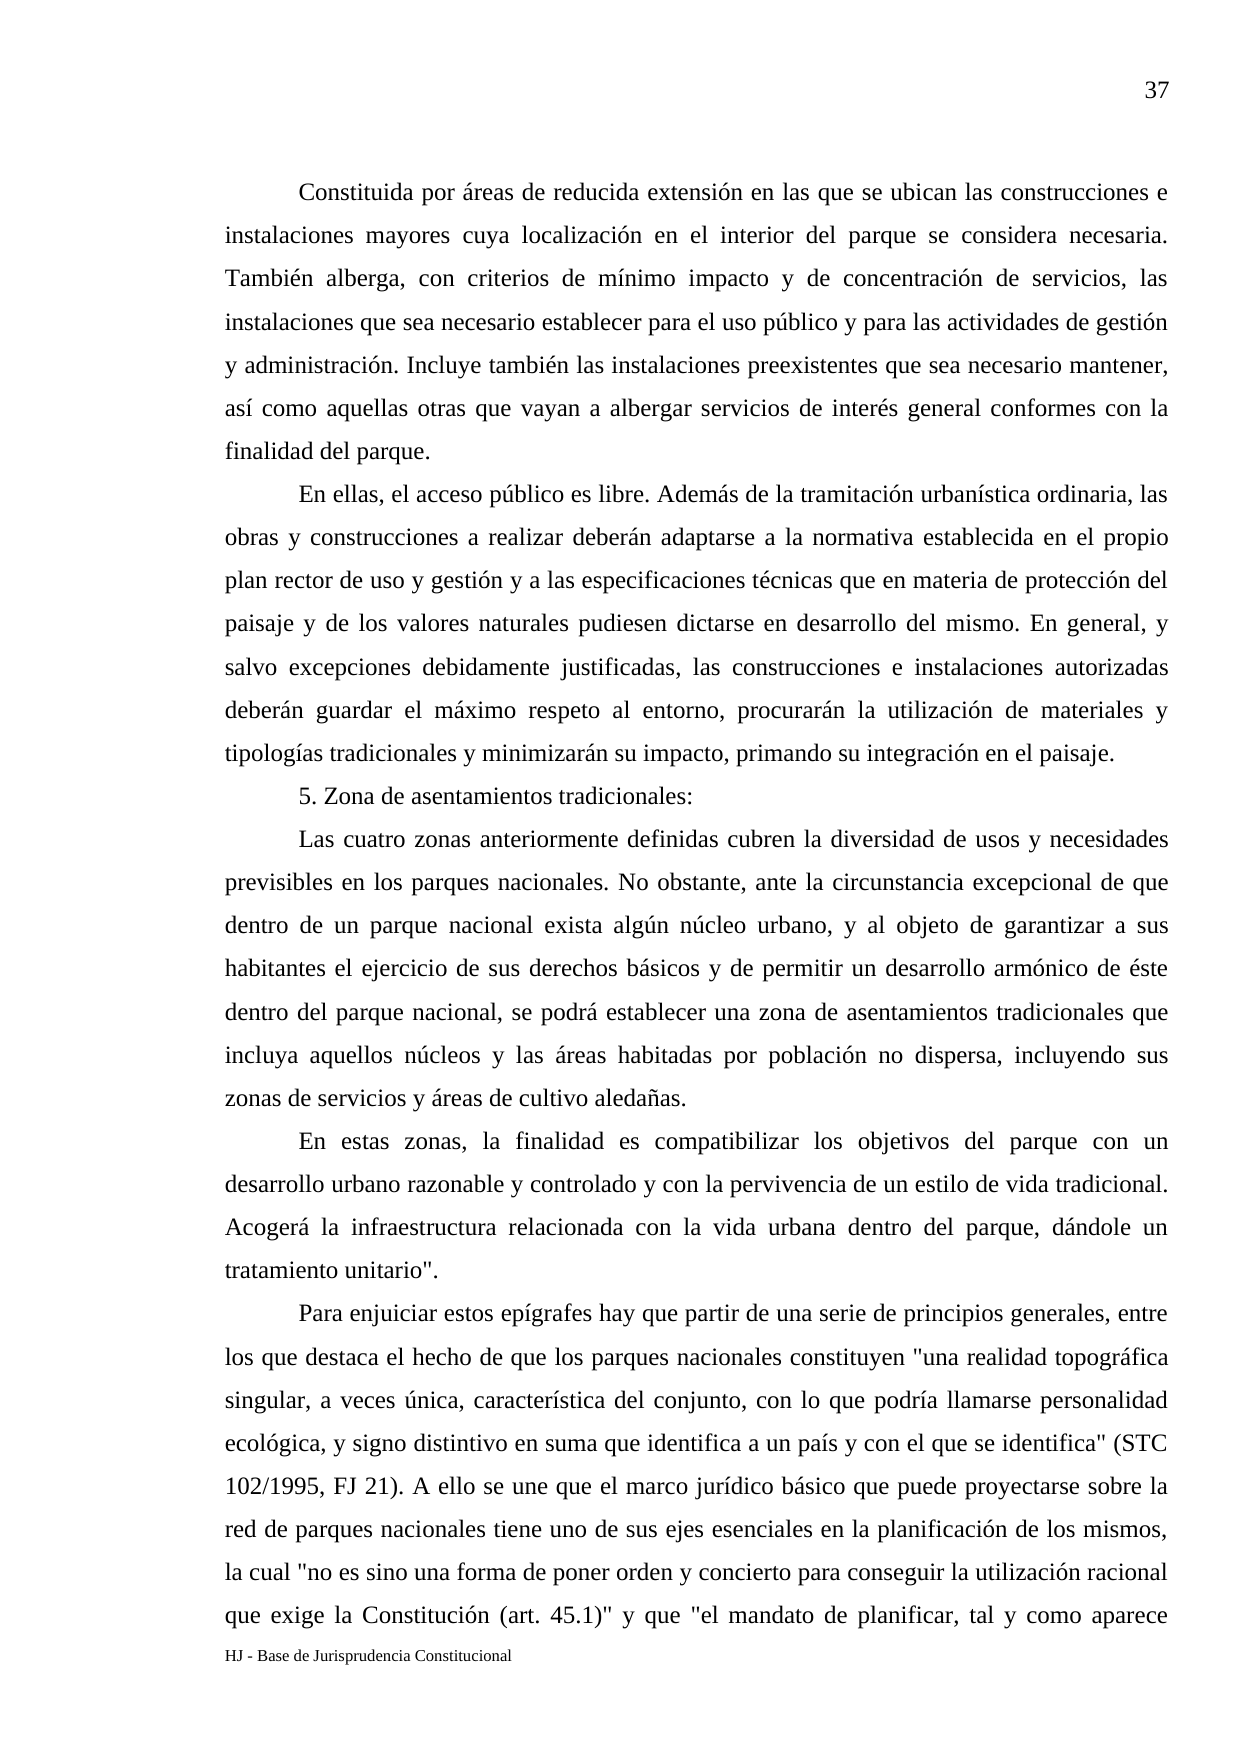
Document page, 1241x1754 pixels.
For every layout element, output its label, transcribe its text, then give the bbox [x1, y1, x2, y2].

text En ellas, el acceso público es libre. Además de la tramitación urbanística ordinaria, las obras y construcciones a realizar deberán adaptarse a la normativa establecida en el propio plan rector de uso y gestión y a las especificaciones técnicas que en materia de protección del paisaje y de los valores naturales pudiesen dictarse en desarrollo del mismo. En general, y salvo excepciones debidamente justificadas, las construcciones e instalaciones autorizadas deberán guardar el máximo respeto al entorno, procurarán la utilización de materiales y tipologías tradicionales y minimizarán su impacto, primando su integración en el paisaje. [224, 479, 1169, 767]
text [224, 1298, 1169, 1629]
text En estas zonas, la finalidad es compatibilizar los objetivos del parque con un desarrollo urbano razonable y controlado y con la pervivencia de un estilo de vida tradicional. Acogerá la infraestructura relacionada con la vida urbana dentro del parque, dándole un tratamiento unitario". [224, 1126, 1169, 1284]
text Las cuatro zonas anteriormente definidas cubren la diversidad de usos y necesidades previsibles en los parques nacionales. No obstante, ante la circunstancia excepcional de que dentro de un parque nacional exista algún núcleo urbano, y al objeto de garantizar a sus habitantes el ejercicio de sus derechos básicos y de permitir un desarrollo armónico de éste dentro del parque nacional, se podrá establecer una zona de asentamientos tradicionales que incluya aquellos núcleos y las áreas habitadas por población no dispersa, incluyendo sus zonas de servicios y áreas de cultivo aledañas. [224, 824, 1169, 1112]
text 5. Zona de asentamientos tradicionales: [224, 781, 1169, 810]
text Constituida por áreas de reducida extensión en las que se ubican las construcciones e instalaciones mayores cuya localización en el interior del parque se considera necesaria. También alberga, con criterios de mínimo impacto y de concentración de servicios, las instalaciones que sea necesario establecer para el uso público y para las actividades de gestión y administración. Incluye también las instalaciones preexistentes que sea necesario mantener, así como aquellas otras que vayan a albergar servicios de interés general conformes con la finalidad del parque. [224, 177, 1169, 465]
